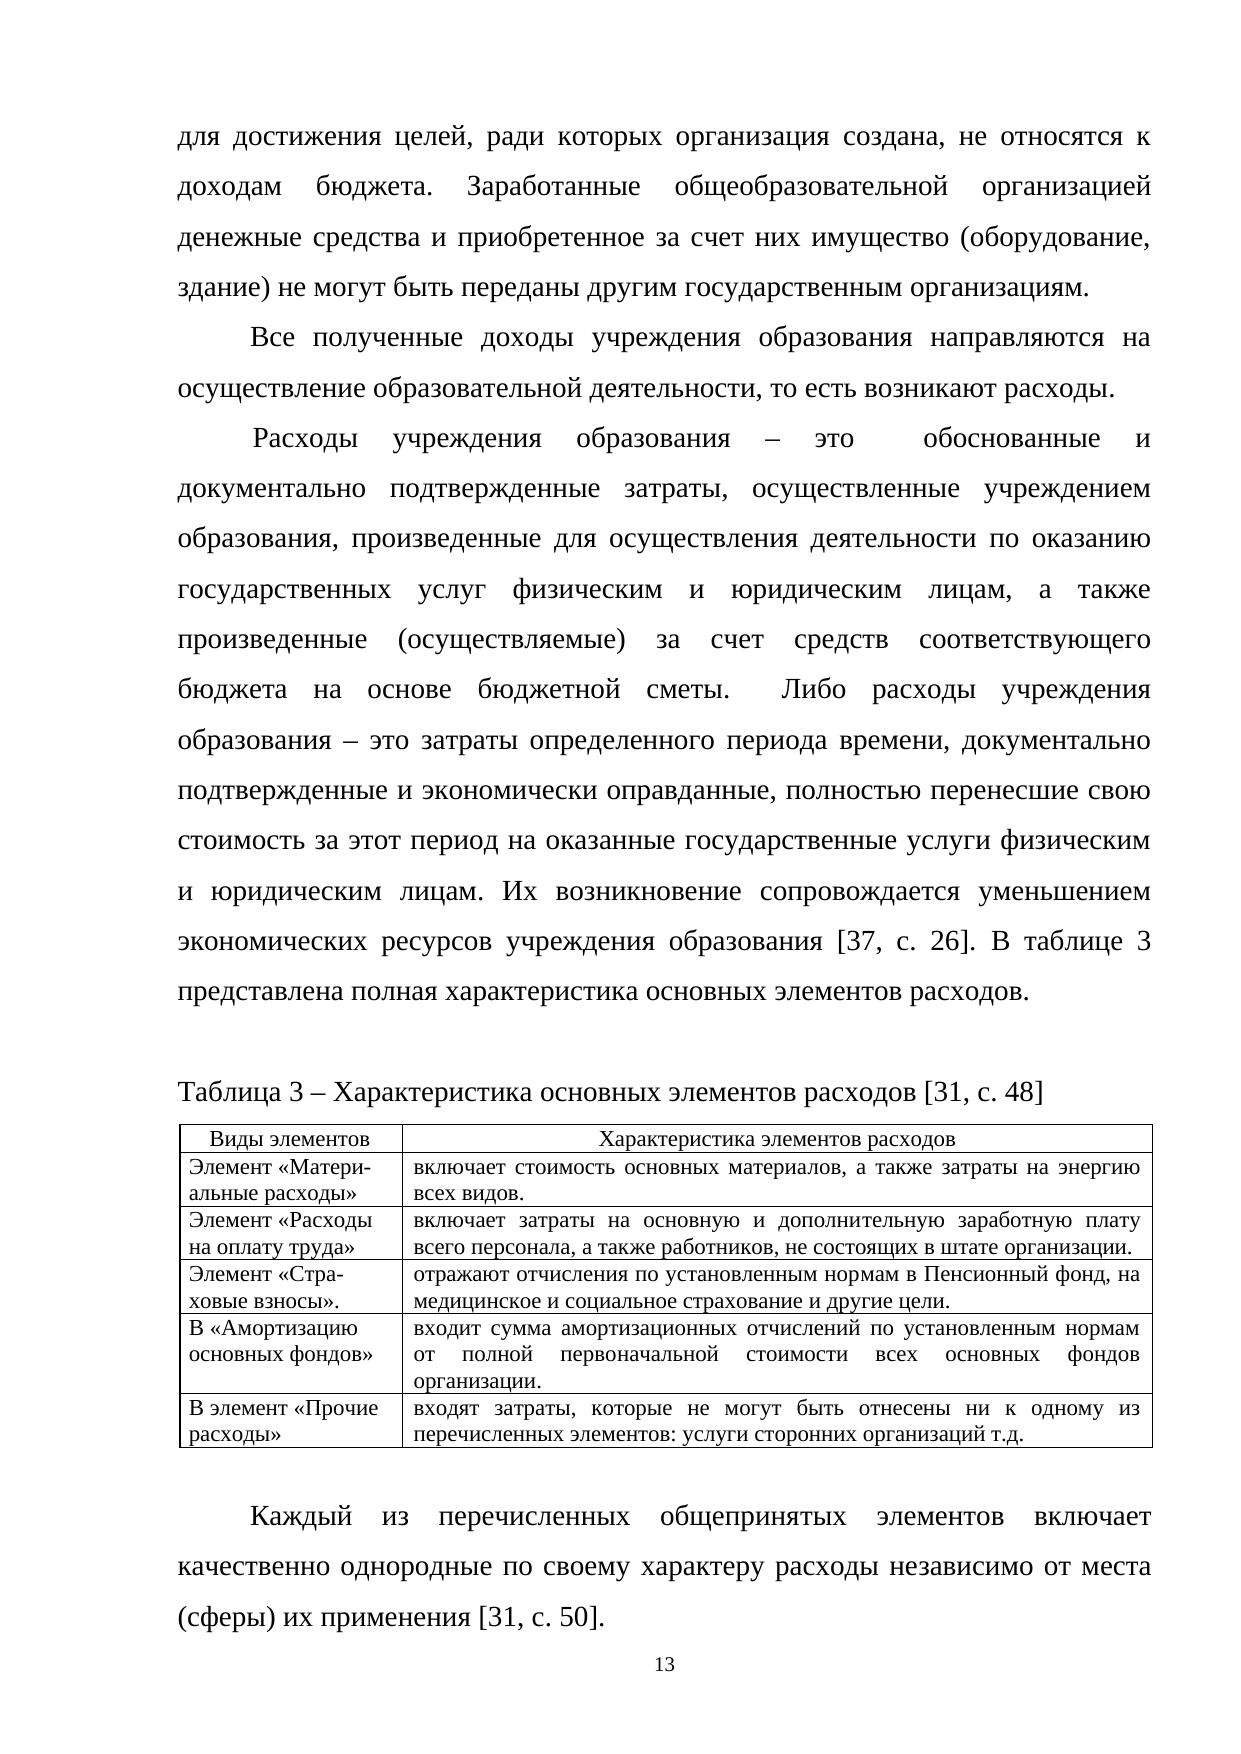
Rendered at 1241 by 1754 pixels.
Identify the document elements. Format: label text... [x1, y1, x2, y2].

table_header Виды элементов [181, 1125, 402, 1152]
table_cell отражают отчисления по установленным нормам в Пенсионный фонд, на медицинское и социальное страхование и другие цели. [403, 1260, 1152, 1313]
table_cell входит сумма амортизационных отчислений по установленным нормам от полной первоначальной стоимости всех основных фондов организации. [403, 1314, 1152, 1393]
table_cell Элемент «Матери-альные расходы» [181, 1153, 402, 1206]
table_cell В «Амортизацию основных фондов» [181, 1314, 402, 1393]
text Все полученные доходы учреждения образования направляются на осуществление образовательной деятельности, то есть возникают расходы. [177, 319, 1152, 403]
table_cell включает затраты на основную и дополнительную заработную плату всего персонала, а также работников, не состоящих в штате организации. [403, 1207, 1152, 1259]
table_header Характеристика элементов расходов [403, 1125, 1152, 1152]
text Каждый из перечисленных общепринятых элементов включает качественно однородные по своему характеру расходы независимо от места (сферы) их применения [31, с. 50]. [177, 1498, 1152, 1632]
table_cell В элемент «Прочие расходы» [181, 1394, 402, 1447]
text Расходы учреждения образования – это обоснованные и документально подтвержденные затраты, осуществленные учреждением образования, произведенные для осуществления деятельности по оказанию государственных услуг физическим и юридическим лицам, а также произведенные (осуществляемые) за счет средств соответствующего бюджета на основе бюджетной сметы. Либо расходы учреждения образования – это затраты определенного периода времени, документально подтвержденные и экономически оправданные, полностью перенесшие свою стоимость за этот период на оказанные государственные услуги физическим и юридическим лицам. Их возникновение сопровождается уменьшением экономических ресурсов учреждения образования [37, с. 26]. В таблице 3 представлена полная характеристика основных элементов расходов. [177, 420, 1152, 1007]
text Таблица 3 – Характеристика основных элементов расходов [31, с. 48] [177, 1074, 1152, 1108]
table_cell Элемент «Стра-ховые взносы». [181, 1260, 402, 1313]
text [177, 118, 1152, 303]
table_cell включает стоимость основных материалов, а также затраты на энергию всех видов. [403, 1153, 1152, 1206]
table_cell входят затраты, которые не могут быть отнесены ни к одному из перечисленных элементов: услуги сторонних организаций т.д. [403, 1394, 1152, 1447]
table_cell Элемент «Расходы на оплату труда» [181, 1207, 402, 1259]
